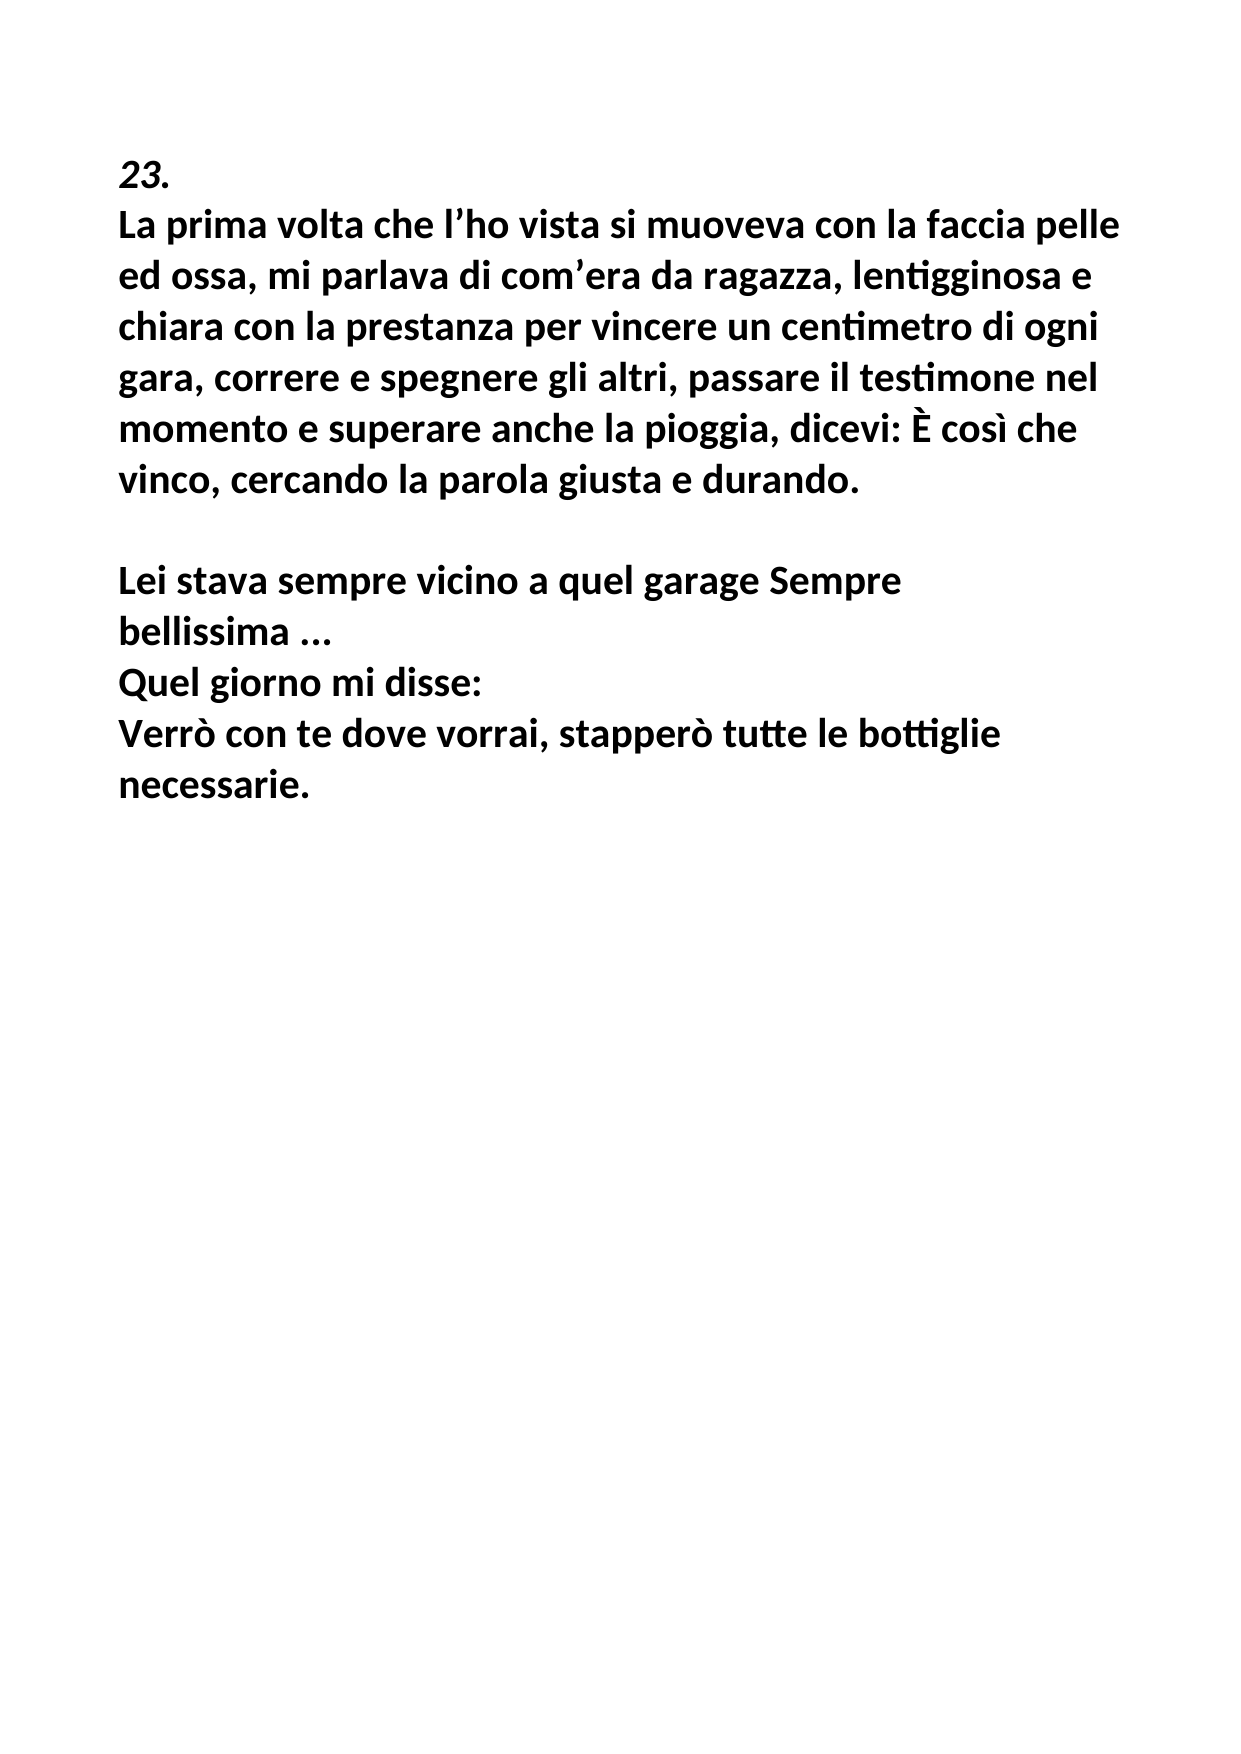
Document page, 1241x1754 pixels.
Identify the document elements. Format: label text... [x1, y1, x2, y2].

text Verrò con te dove vorrai, stapperò tutte le bottiglie necessarie. [118, 707, 1122, 808]
text La prima volta che l’ho vista si muoveva con la faccia pelle ed ossa, mi parlava di com’era da ragazza, lentigginosa e chiara con la prestanza per vincere un centimetro di ogni gara, correre e spegnere gli altri, passare il testimone nel momento e superare anche la pioggia, dicevi: È così che vinco, cercando la parola giusta e durando. [118, 198, 1122, 503]
text 23. [118, 148, 1122, 198]
text Quel giorno mi disse: [118, 656, 1122, 707]
text Lei stava sempre vicino a quel garage Sempre bellissima ... [118, 554, 1122, 656]
